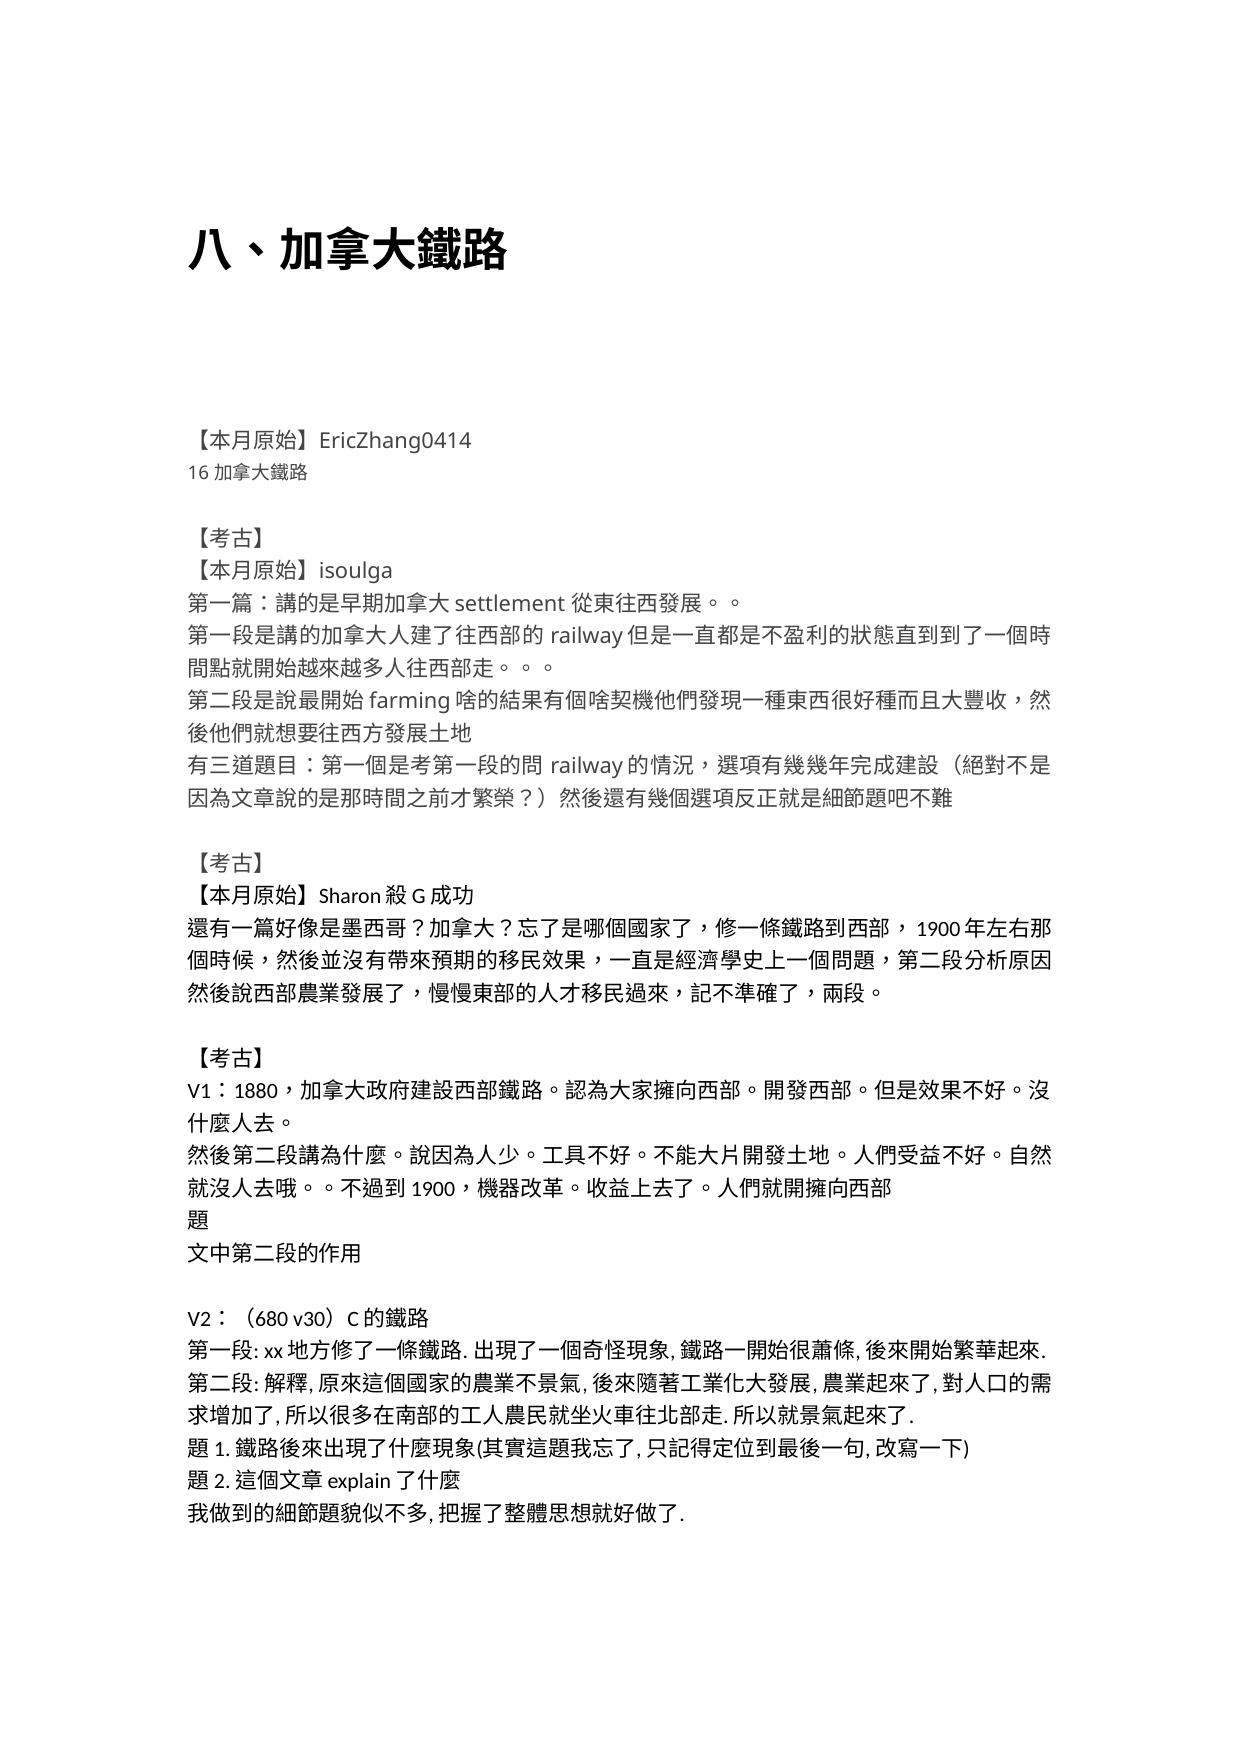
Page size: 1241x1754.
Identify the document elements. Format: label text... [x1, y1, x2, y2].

text 【考古】 [187, 845, 1053, 878]
text 題1. 鐵路後來出現了什麼現象(其實這題我忘了, 只記得定位到最後一句, 改寫一下) [187, 1430, 1053, 1463]
text 文中第二段的作用 [187, 1235, 1053, 1268]
text 題 [187, 1203, 1053, 1235]
text V2：（680 v30）C的鐵路 [187, 1300, 1053, 1333]
text 然後第二段講為什麼。說因為人少。工具不好。不能大片開發土地。人們受益不好。自然就沒人去哦。。不過到1900，機器改革。收益上去了。人們就開擁向西部 [187, 1138, 1053, 1203]
text 第一篇：講的是早期加拿大settlement 從東往西發展。。 第一段是講的加拿大人建了往西部的railway但是一直都是不盈利的狀態直到到了一個時間點就開始越來越多人往西部走。。。 第二段是說最開始farming啥的結果有個啥契機他們發現一種東西很好種而且大豐收，然後他們就想要往西方發展土地 有三道題目：第一個是考第一段的問railway的情況，選項有幾幾年完成建設（絕對不是因為文章說的是那時間之前才繁榮？）然後還有幾個選項反正就是細節題吧不難 [187, 585, 1053, 845]
text V1：1880，加拿大政府建設西部鐵路。認為大家擁向西部。開發西部。但是效果不好。沒什麼人去。 [187, 1073, 1053, 1138]
text 題2. 這個文章explain了什麼 [187, 1463, 1053, 1495]
text 第二段: 解釋, 原來這個國家的農業不景氣, 後來隨著工業化大發展, 農業起來了, 對人口的需求增加了, 所以很多在南部的工人農民就坐火車往北部走. 所以就景氣起來了. [187, 1365, 1053, 1430]
text 【考古】 [187, 1040, 1053, 1073]
text 第一段: xx地方修了一條鐵路. 出現了一個奇怪現象, 鐵路一開始很蕭條, 後來開始繁華起來. [187, 1333, 1053, 1365]
text 【本月原始】isoulga [319, 553, 1053, 585]
text 【考古】 [187, 520, 1053, 553]
text 還有一篇好像是墨西哥？加拿大？忘了是哪個國家了，修一條鐵路到西部，1900年左右那個時候，然後並沒有帶來預期的移民效果，一直是經濟學史上一個問題，第二段分析原因然後說西部農業發展了，慢慢東部的人才移民過來，記不準確了，兩段。 [187, 910, 1053, 1008]
text 【本月原始】Sharon殺G成功 [187, 878, 1053, 910]
subtitle 八、加拿大鐵路 [187, 197, 1053, 295]
text 【本月原始】EricZhang0414 [319, 423, 1053, 455]
text 我做到的細節題貌似不多, 把握了整體思想就好做了. [187, 1495, 1053, 1528]
text 16 加拿大鐵路 [187, 455, 1053, 488]
